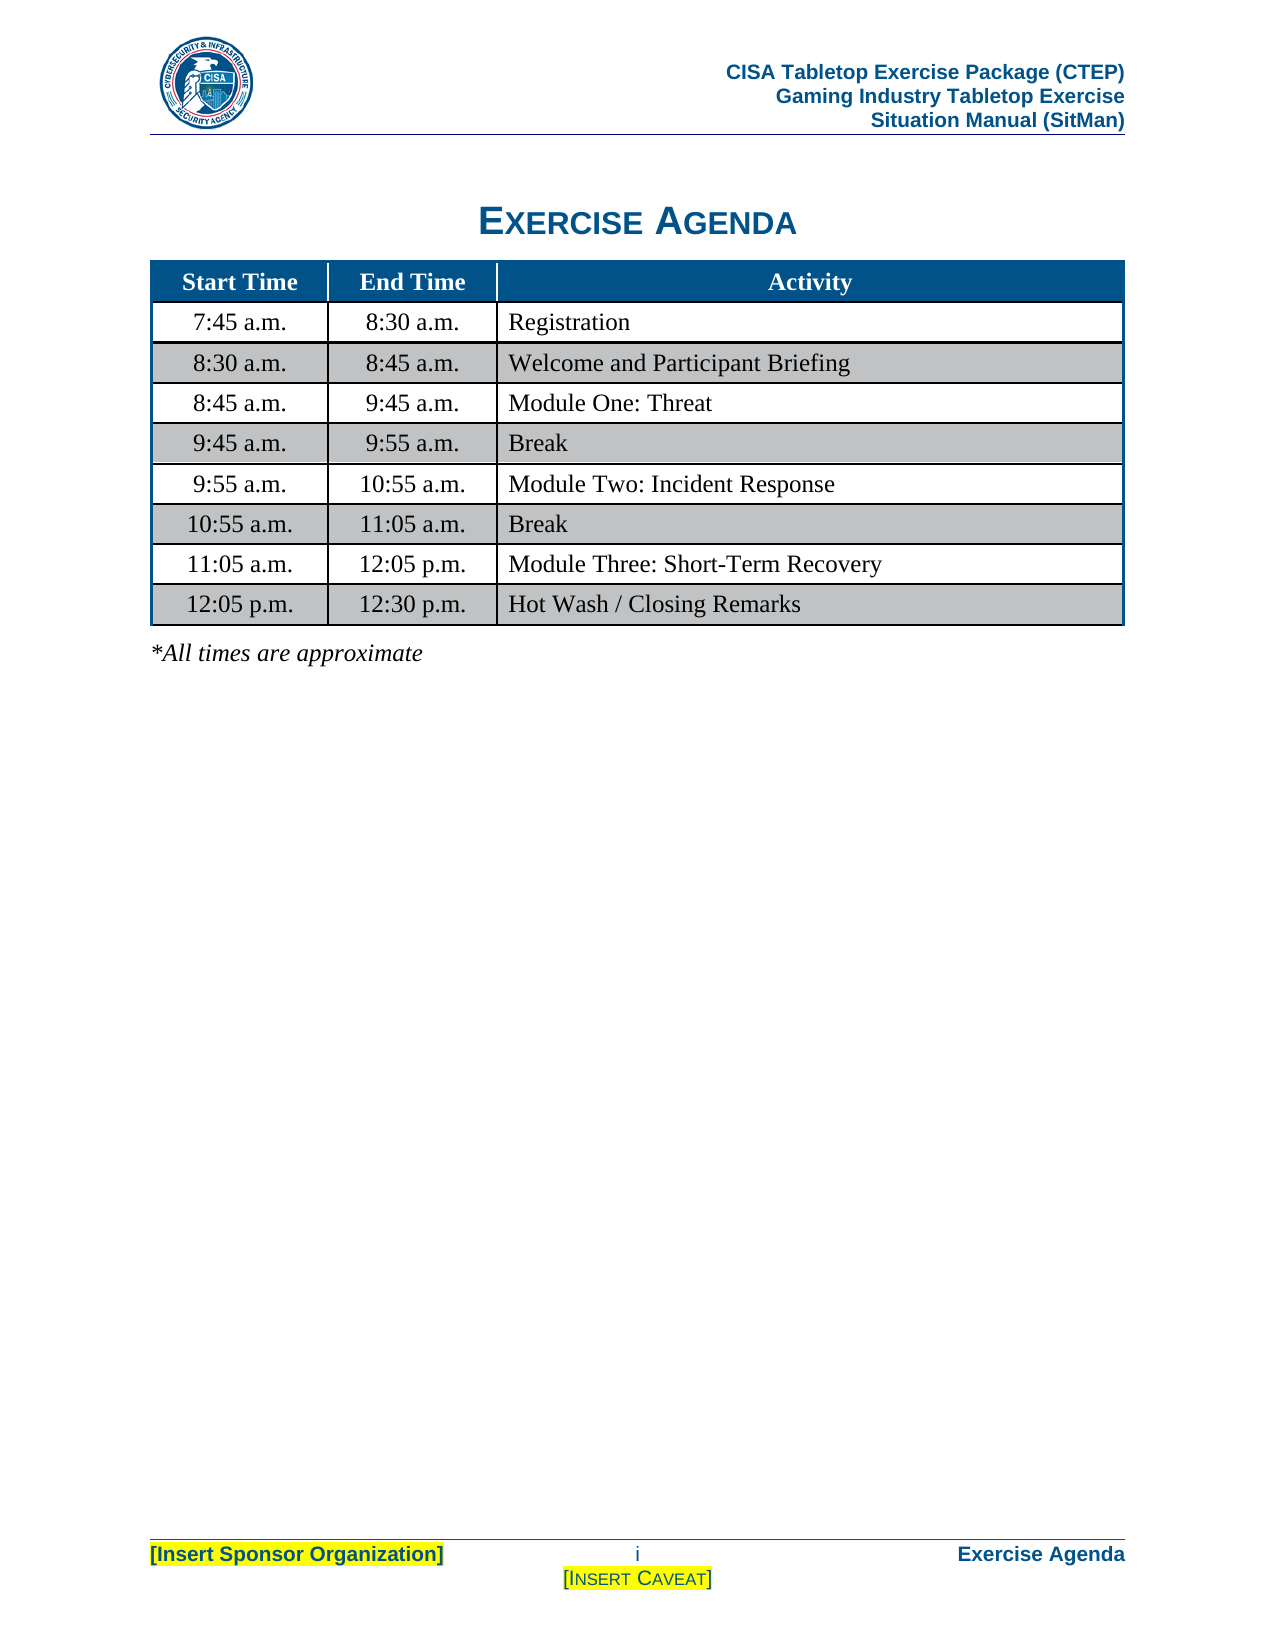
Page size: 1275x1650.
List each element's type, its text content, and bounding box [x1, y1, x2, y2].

table_cell Registration [498, 303, 1122, 341]
table_cell 10:55 a.m. [329, 465, 496, 503]
table_header Activity [498, 263, 1122, 301]
table_cell Module Three: Short-Term Recovery [498, 545, 1122, 583]
table_header Start Time [153, 263, 327, 301]
table_cell 9:45 a.m. [153, 424, 327, 462]
table_cell Break [498, 505, 1122, 543]
table_cell 8:45 a.m. [153, 384, 327, 422]
table_cell 9:45 a.m. [329, 384, 496, 422]
table_cell 11:05 a.m. [329, 505, 496, 543]
subtitle Exercise Agenda [150, 197, 1125, 243]
text *All times are approximate [150, 638, 1125, 667]
table_cell 10:55 a.m. [153, 505, 327, 543]
table_cell Break [498, 424, 1122, 462]
table_cell 12:05 p.m. [329, 545, 496, 583]
table_cell 8:30 a.m. [153, 344, 327, 382]
table_cell 9:55 a.m. [153, 465, 327, 503]
table_cell 8:45 a.m. [329, 344, 496, 382]
table_cell 12:05 p.m. [153, 585, 327, 624]
table_cell 12:30 p.m. [329, 585, 496, 624]
table_cell Module One: Threat [498, 384, 1122, 422]
table_cell Hot Wash / Closing Remarks [498, 585, 1122, 624]
table_cell 11:05 a.m. [153, 545, 327, 583]
picture [158, 35, 254, 130]
table_cell 8:30 a.m. [329, 303, 496, 341]
table_cell Module Two: Incident Response [498, 465, 1122, 503]
table_header End Time [329, 263, 496, 301]
table_cell 7:45 a.m. [153, 303, 327, 341]
table_cell 9:55 a.m. [329, 424, 496, 462]
table_cell Welcome and Participant Briefing [498, 344, 1122, 382]
